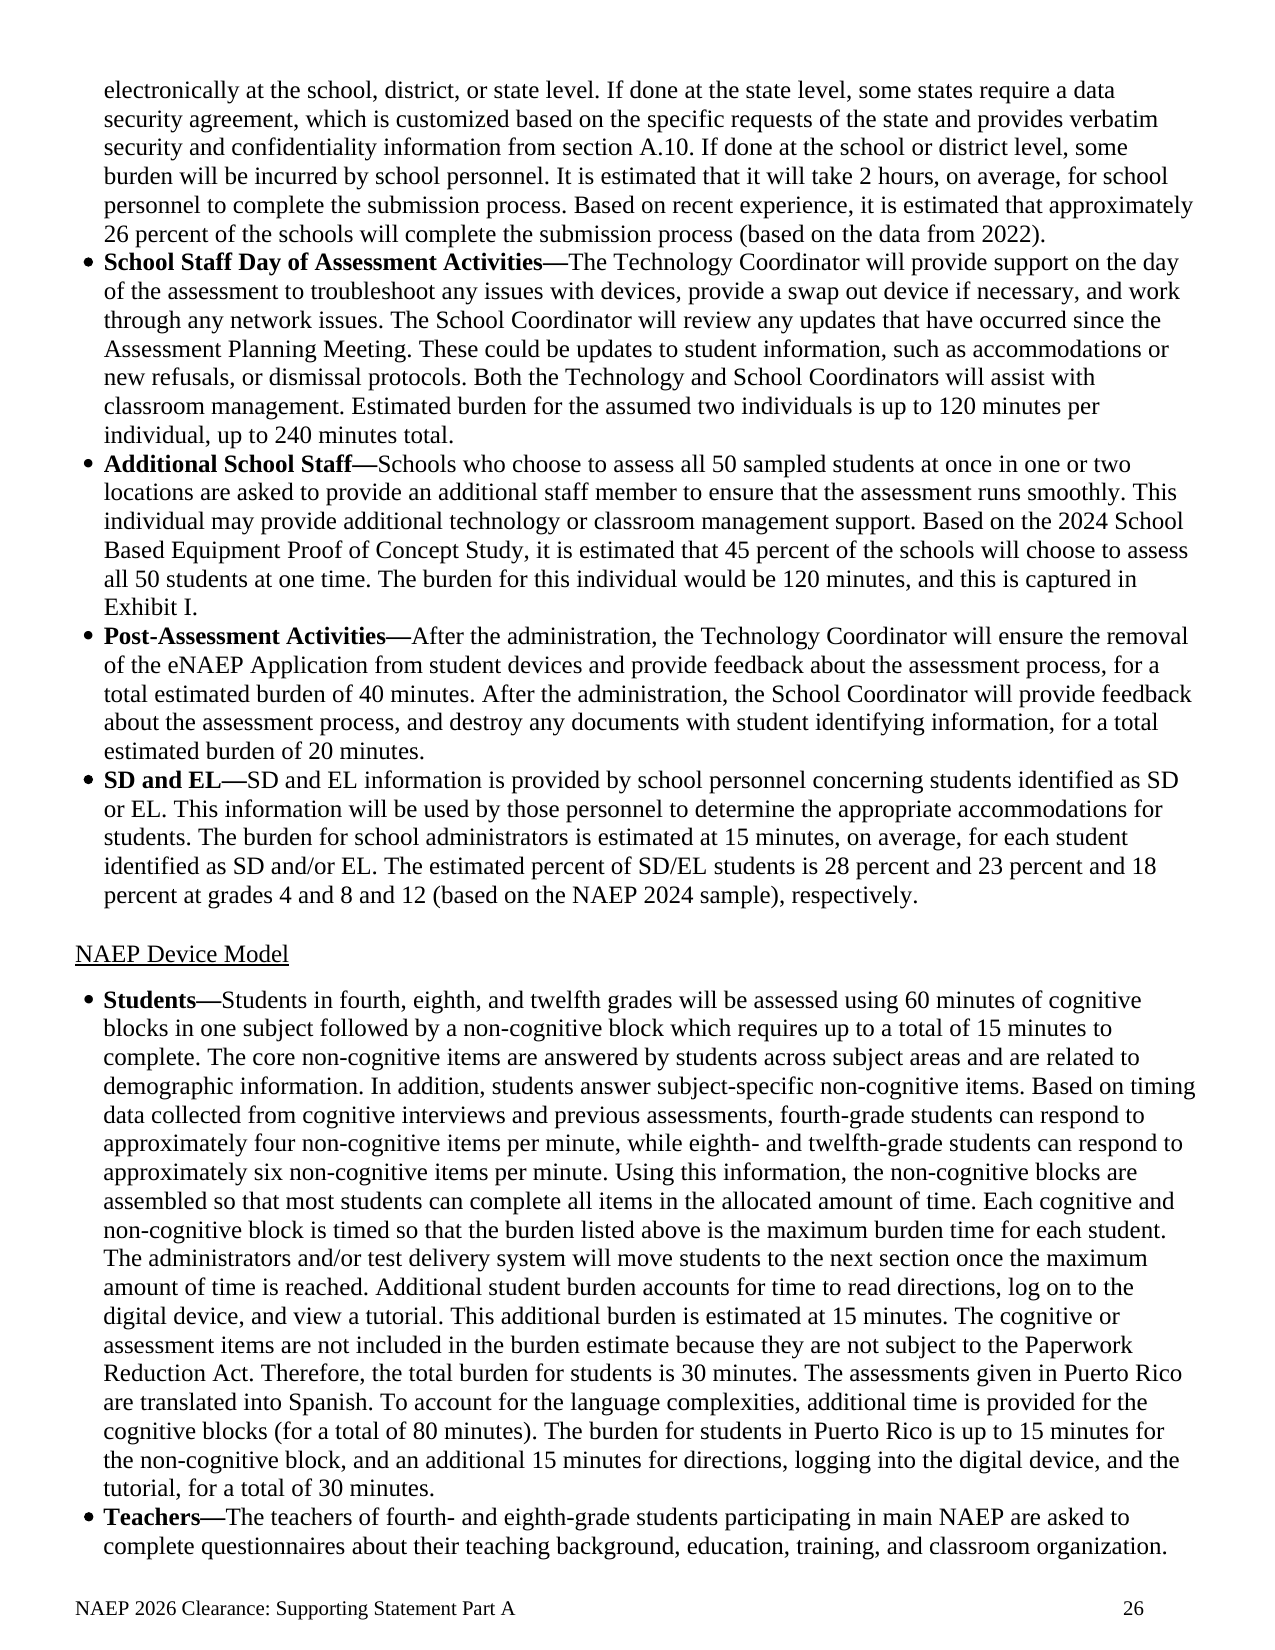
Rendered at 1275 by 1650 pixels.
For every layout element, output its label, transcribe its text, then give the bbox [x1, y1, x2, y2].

list Additional School Staff—Schools who choose to assess all 50 sampled students at once in one or two locations are asked to provide an additional staff member to ensure that the assessment runs smoothly. This individual may provide additional technology or classroom management support. Based on the 2024 School Based Equipment Proof of Concept Study, it is estimated that 45 percent of the schools will choose to assess all 50 students at one time. The burden for this individual would be 120 minutes, and this is captured in Exhibit I. [84, 449, 1200, 621]
list SD and EL—SD and EL information is provided by school personnel concerning students identified as SD or EL. This information will be used by those personnel to determine the appropriate accommodations for students. The burden for school administrators is estimated at 15 minutes, on average, for each student identified as SD and/or EL. The estimated percent of SD/EL students is 28 percent and 23 percent and 18 percent at grades 4 and 8 and 12 (based on the NAEP 2024 sample), respectively. [84, 765, 1200, 909]
list Post-Assessment Activities—After the administration, the Technology Coordinator will ensure the removal of the eNAEP Application from student devices and provide feedback about the assessment process, for a total estimated burden of 40 minutes. After the administration, the School Coordinator will provide feedback about the assessment process, and destroy any documents with student identifying information, for a total estimated burden of 20 minutes. [84, 621, 1200, 765]
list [84, 75, 1200, 247]
text NAEP Device Model [75, 939, 1200, 968]
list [84, 1502, 1200, 1560]
list Students—Students in fourth, eighth, and twelfth grades will be assessed using 60 minutes of cognitive blocks in one subject followed by a non-cognitive block which requires up to a total of 15 minutes to complete. The core non-cognitive items are answered by students across subject areas and are related to demographic information. In addition, students answer subject-specific non-cognitive items. Based on timing data collected from cognitive interviews and previous assessments, fourth-grade students can respond to approximately four non-cognitive items per minute, while eighth- and twelfth-grade students can respond to approximately six non-cognitive items per minute. Using this information, the non-cognitive blocks are assembled so that most students can complete all items in the allocated amount of time. Each cognitive and non-cognitive block is timed so that the burden listed above is the maximum burden time for each student. The administrators and/or test delivery system will move students to the next section once the maximum amount of time is reached. Additional student burden accounts for time to read directions, log on to the digital device, and view a tutorial. This additional burden is estimated at 15 minutes. The cognitive or assessment items are not included in the burden estimate because they are not subject to the Paperwork Reduction Act. Therefore, the total burden for students is 30 minutes. The assessments given in Puerto Rico are translated into Spanish. To account for the language complexities, additional time is provided for the cognitive blocks (for a total of 80 minutes). The burden for students in Puerto Rico is up to 15 minutes for the non-cognitive block, and an additional 15 minutes for directions, logging into the digital device, and the tutorial, for a total of 30 minutes. [84, 985, 1200, 1502]
list School Staff Day of Assessment Activities—The Technology Coordinator will provide support on the day of the assessment to troubleshoot any issues with devices, provide a swap out device if necessary, and work through any network issues. The School Coordinator will review any updates that have occurred since the Assessment Planning Meeting. These could be updates to student information, such as accommodations or new refusals, or dismissal protocols. Both the Technology and School Coordinators will assist with classroom management. Estimated burden for the assumed two individuals is up to 120 minutes per individual, up to 240 minutes total. [84, 247, 1200, 449]
